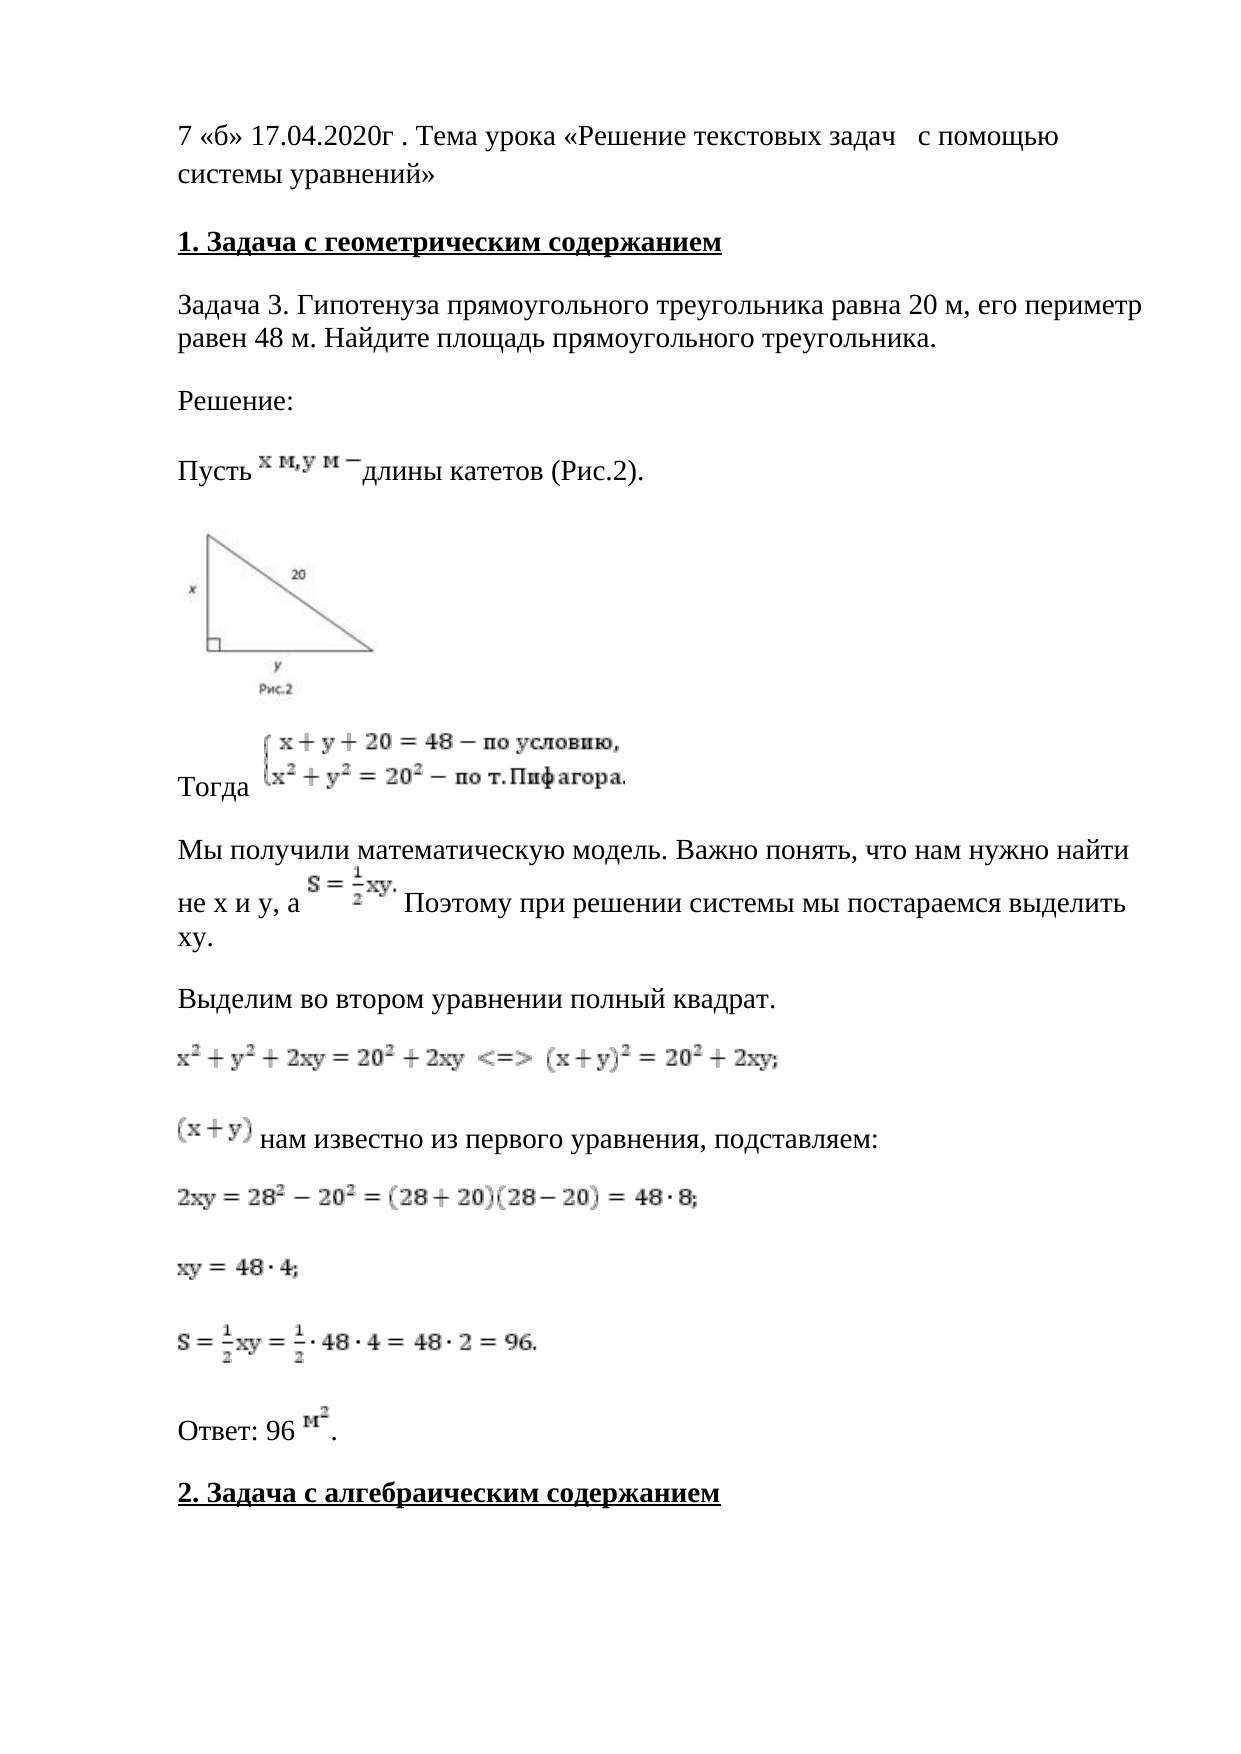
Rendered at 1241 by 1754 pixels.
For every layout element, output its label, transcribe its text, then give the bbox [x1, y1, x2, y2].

text Пусть длины катетов (Рис.2). [177, 446, 1152, 487]
picture [177, 1253, 301, 1288]
text 1. Задача с геометрическим содержанием [177, 224, 1152, 258]
picture [177, 1044, 779, 1079]
text Выделим во втором уравнении полный квадрат. [177, 981, 1152, 1015]
text нам известно из первого уравнения, подставляем: [177, 1114, 1152, 1154]
text Решение: [177, 383, 1152, 417]
picture [307, 865, 397, 913]
picture [177, 515, 390, 704]
picture [177, 1113, 253, 1149]
picture [259, 446, 363, 481]
picture [302, 1405, 331, 1440]
picture [177, 1183, 699, 1218]
picture [177, 1323, 537, 1371]
text Задача 3. Гипотенуза прямоугольного треугольника равна 20 м, его периметр равен 48 м. Найдите площадь прямоугольного треугольника. [177, 287, 1152, 354]
text 2. Задача с алгебраическим содержанием [177, 1475, 1152, 1509]
text 7 «б» 17.04.2020г . Тема урока «Решение текстовых задач с помощью системы уравнений» [177, 118, 1152, 190]
picture [263, 732, 625, 797]
text Мы получили математическую модель. Важно понять, что нам нужно найти не x и y, а Поэтому при решении системы мы постараемся выделить xy. [177, 832, 1152, 952]
text Ответ: 96 . [177, 1406, 1152, 1446]
